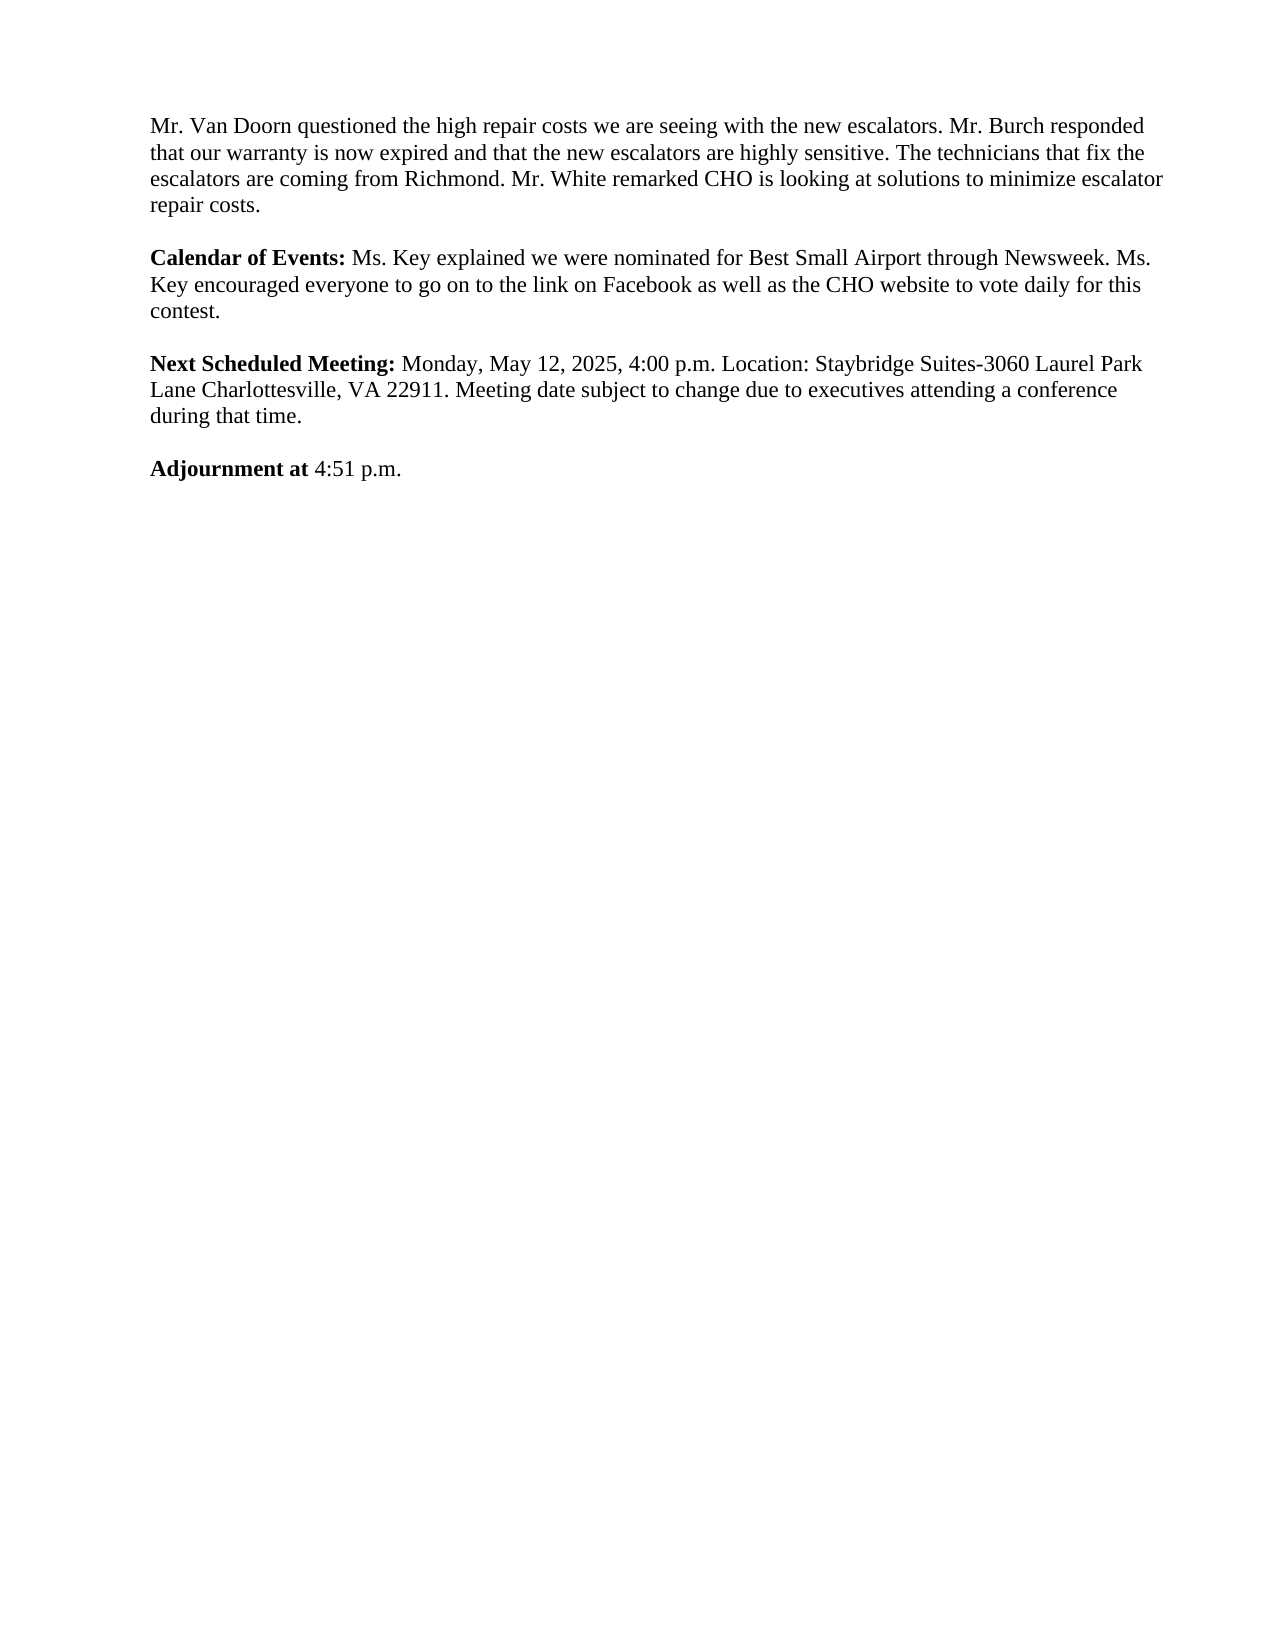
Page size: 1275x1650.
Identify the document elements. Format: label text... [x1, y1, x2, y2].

text Calendar of Events: Ms. Key explained we were nominated for Best Small Airport through Newsweek. Ms. Key encouraged everyone to go on to the link on Facebook as well as the CHO website to vote daily for this contest. [150, 244, 1172, 323]
text Mr. Van Doorn questioned the high repair costs we are seeing with the new escalators. Mr. Burch responded that our warranty is now expired and that the new escalators are highly sensitive. The technicians that fix the escalators are coming from Richmond. Mr. White remarked CHO is looking at solutions to minimize escalator repair costs. [150, 112, 1172, 218]
text Adjournment at 4:51 p.m. [150, 455, 1172, 481]
text Next Scheduled Meeting: Monday, May 12, 2025, 4:00 p.m. Location: Staybridge Suites-3060 Laurel Park Lane Charlottesville, VA 22911. Meeting date subject to change due to executives attending a conference during that time. [150, 350, 1172, 429]
